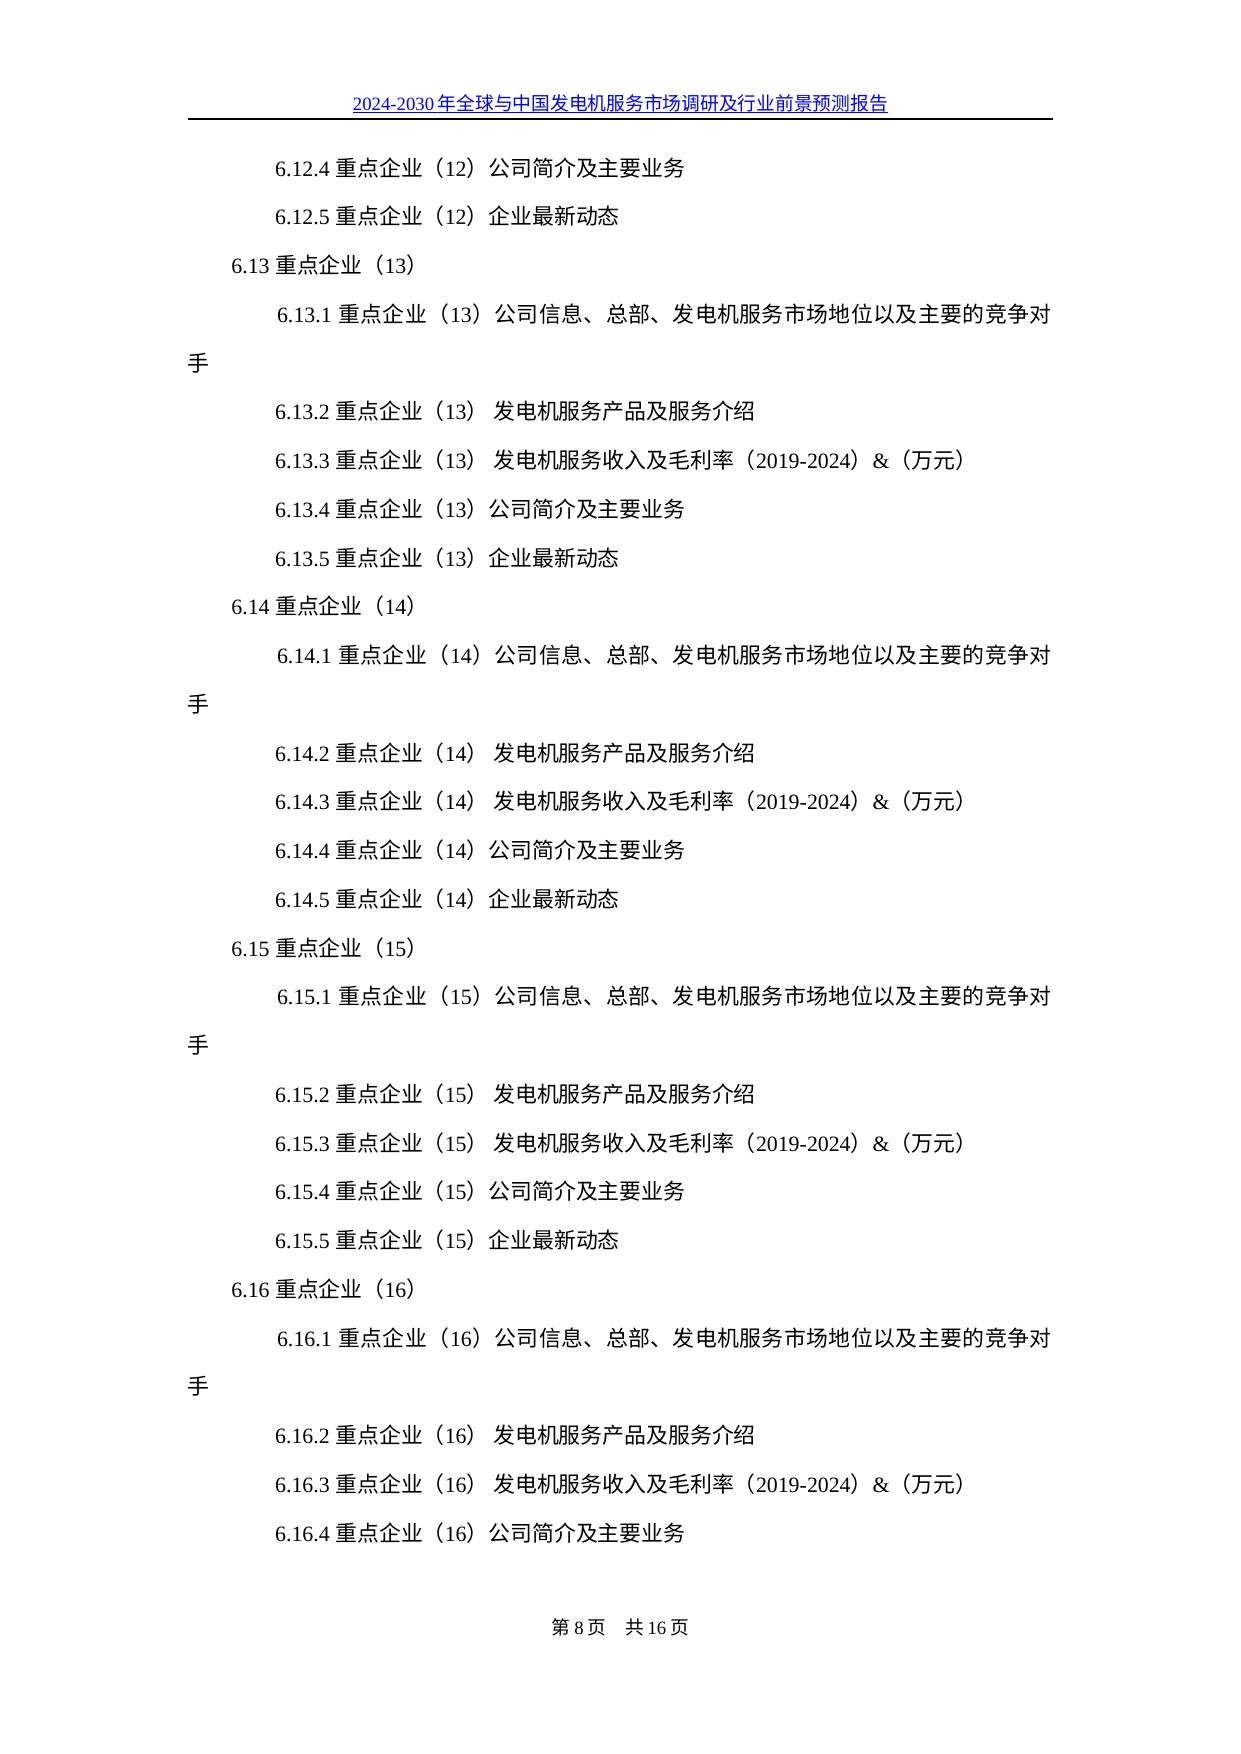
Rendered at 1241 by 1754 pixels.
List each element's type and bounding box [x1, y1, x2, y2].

text [187, 150, 1053, 1548]
